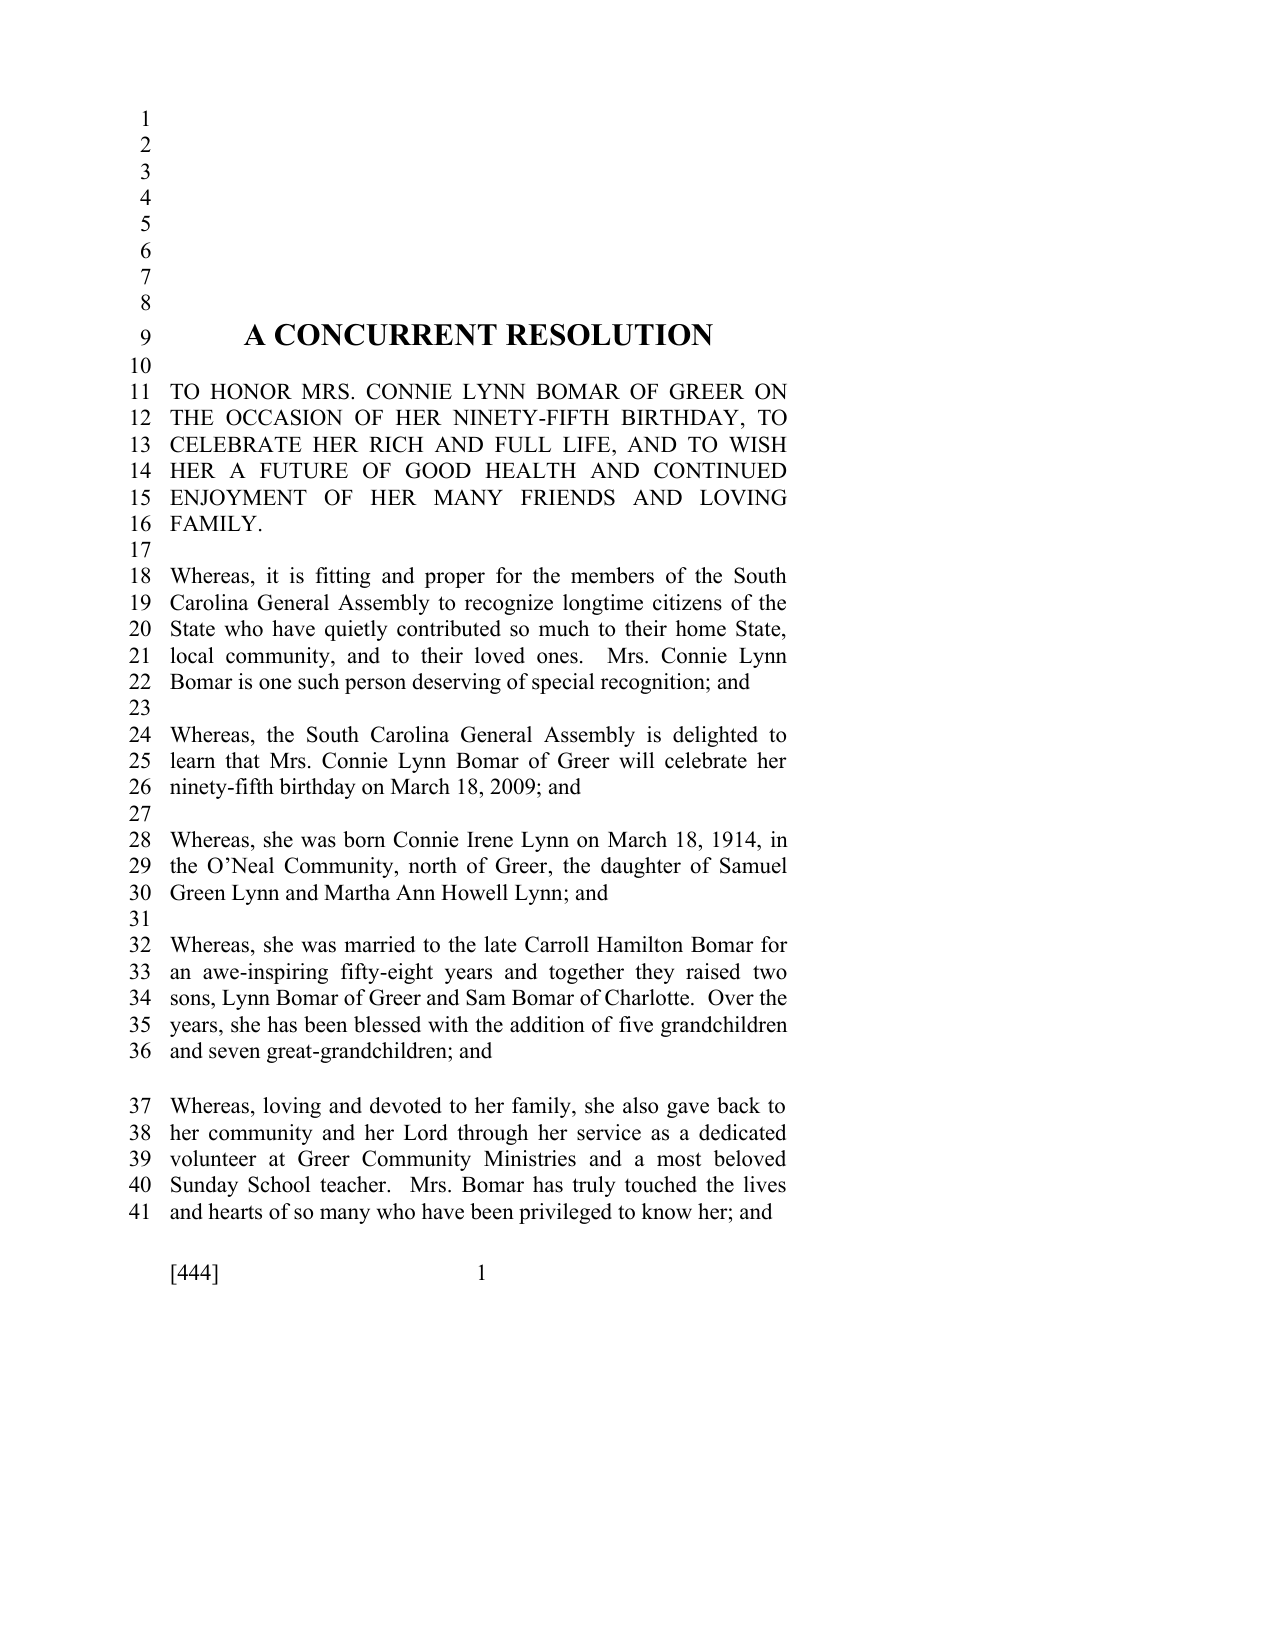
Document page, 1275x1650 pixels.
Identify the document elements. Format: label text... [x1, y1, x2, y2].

text Whereas, the South Carolina General Assembly is delighted to learn that Mrs. Connie Lynn Bomar of Greer will celebrate her ninety-fifth birthday on March 18, 2009; and [169, 721, 787, 800]
text A CONCURRENT RESOLUTION [169, 316, 787, 352]
text Whereas, loving and devoted to her family, she also gave back to her community and her Lord through her service as a dedicated volunteer at Greer Community Ministries and a most beloved Sunday School teacher. Mrs. Bomar has truly touched the lives and hearts of so many who have been privileged to know her; and [169, 1092, 787, 1224]
text Whereas, it is fitting and proper for the members of the South Carolina General Assembly to recognize longtime citizens of the State who have quietly contributed so much to their home State, local community, and to their loved ones. Mrs. Connie Lynn Bomar is one such person deserving of special recognition; and [169, 563, 787, 694]
text TO HONOR MRS. CONNIE LYNN BOMAR OF GREER ON THE OCCASION OF HER NINETY-FIFTH BIRTHDAY, TO CELEBRATE HER RICH AND FULL LIFE, AND TO WISH HER A FUTURE OF GOOD HEALTH AND CONTINUED ENJOYMENT OF HER MANY FRIENDS AND LOVING FAMILY. [169, 378, 787, 536]
text Whereas, she was married to the late Carroll Hamilton Bomar for an awe-inspiring fifty-eight years and together they raised two sons, Lynn Bomar of Greer and Sam Bomar of Charlotte. Over the years, she has been blessed with the addition of five grandchildren and seven great-grandchildren; and [169, 932, 787, 1063]
text Whereas, she was born Connie Irene Lynn on March 18, 1914, in the O’Neal Community, north of Greer, the daughter of Samuel Green Lynn and Martha Ann Howell Lynn; and [169, 826, 787, 905]
